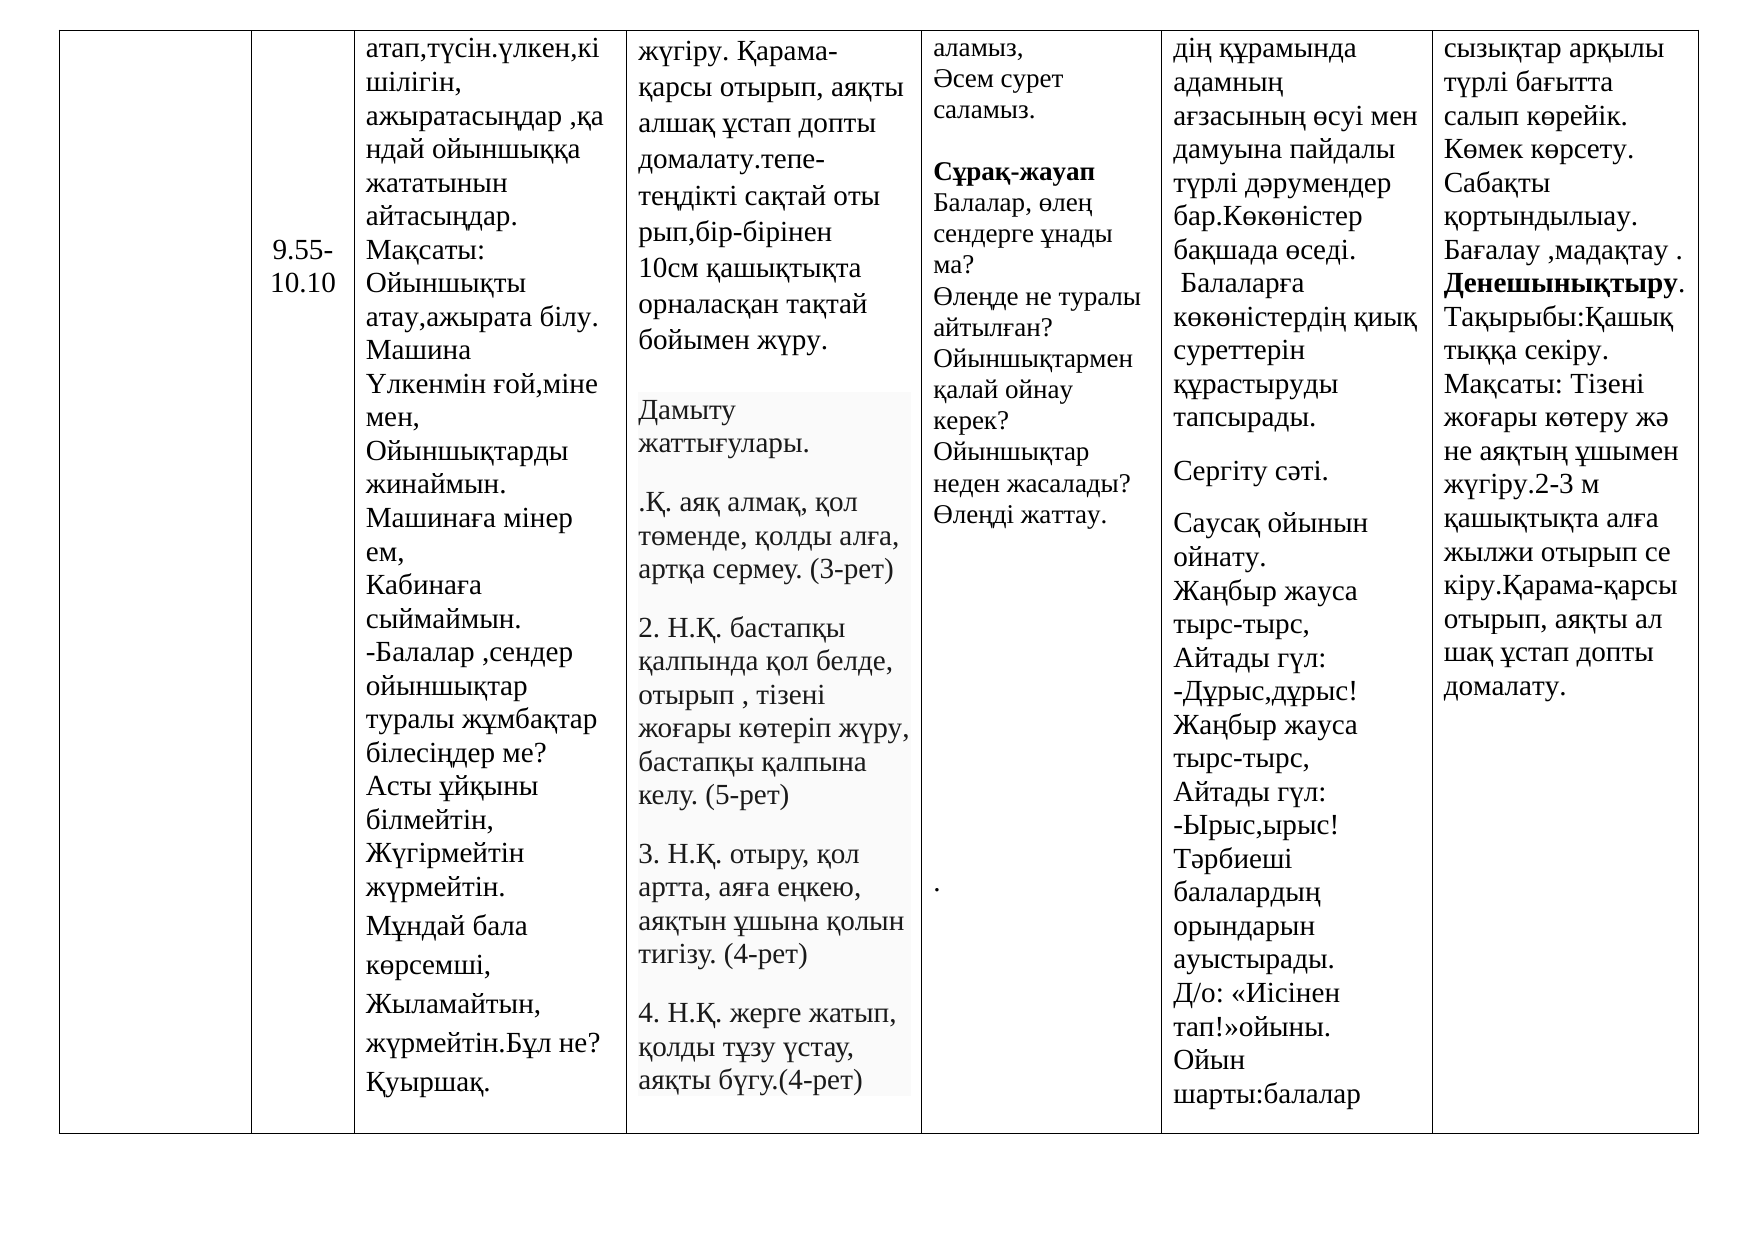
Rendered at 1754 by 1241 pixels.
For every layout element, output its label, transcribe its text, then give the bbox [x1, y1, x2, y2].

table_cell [1162, 31, 1432, 1133]
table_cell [627, 31, 921, 1133]
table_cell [60, 31, 251, 1133]
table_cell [1433, 31, 1698, 1133]
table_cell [252, 31, 354, 1133]
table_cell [922, 31, 1161, 1133]
